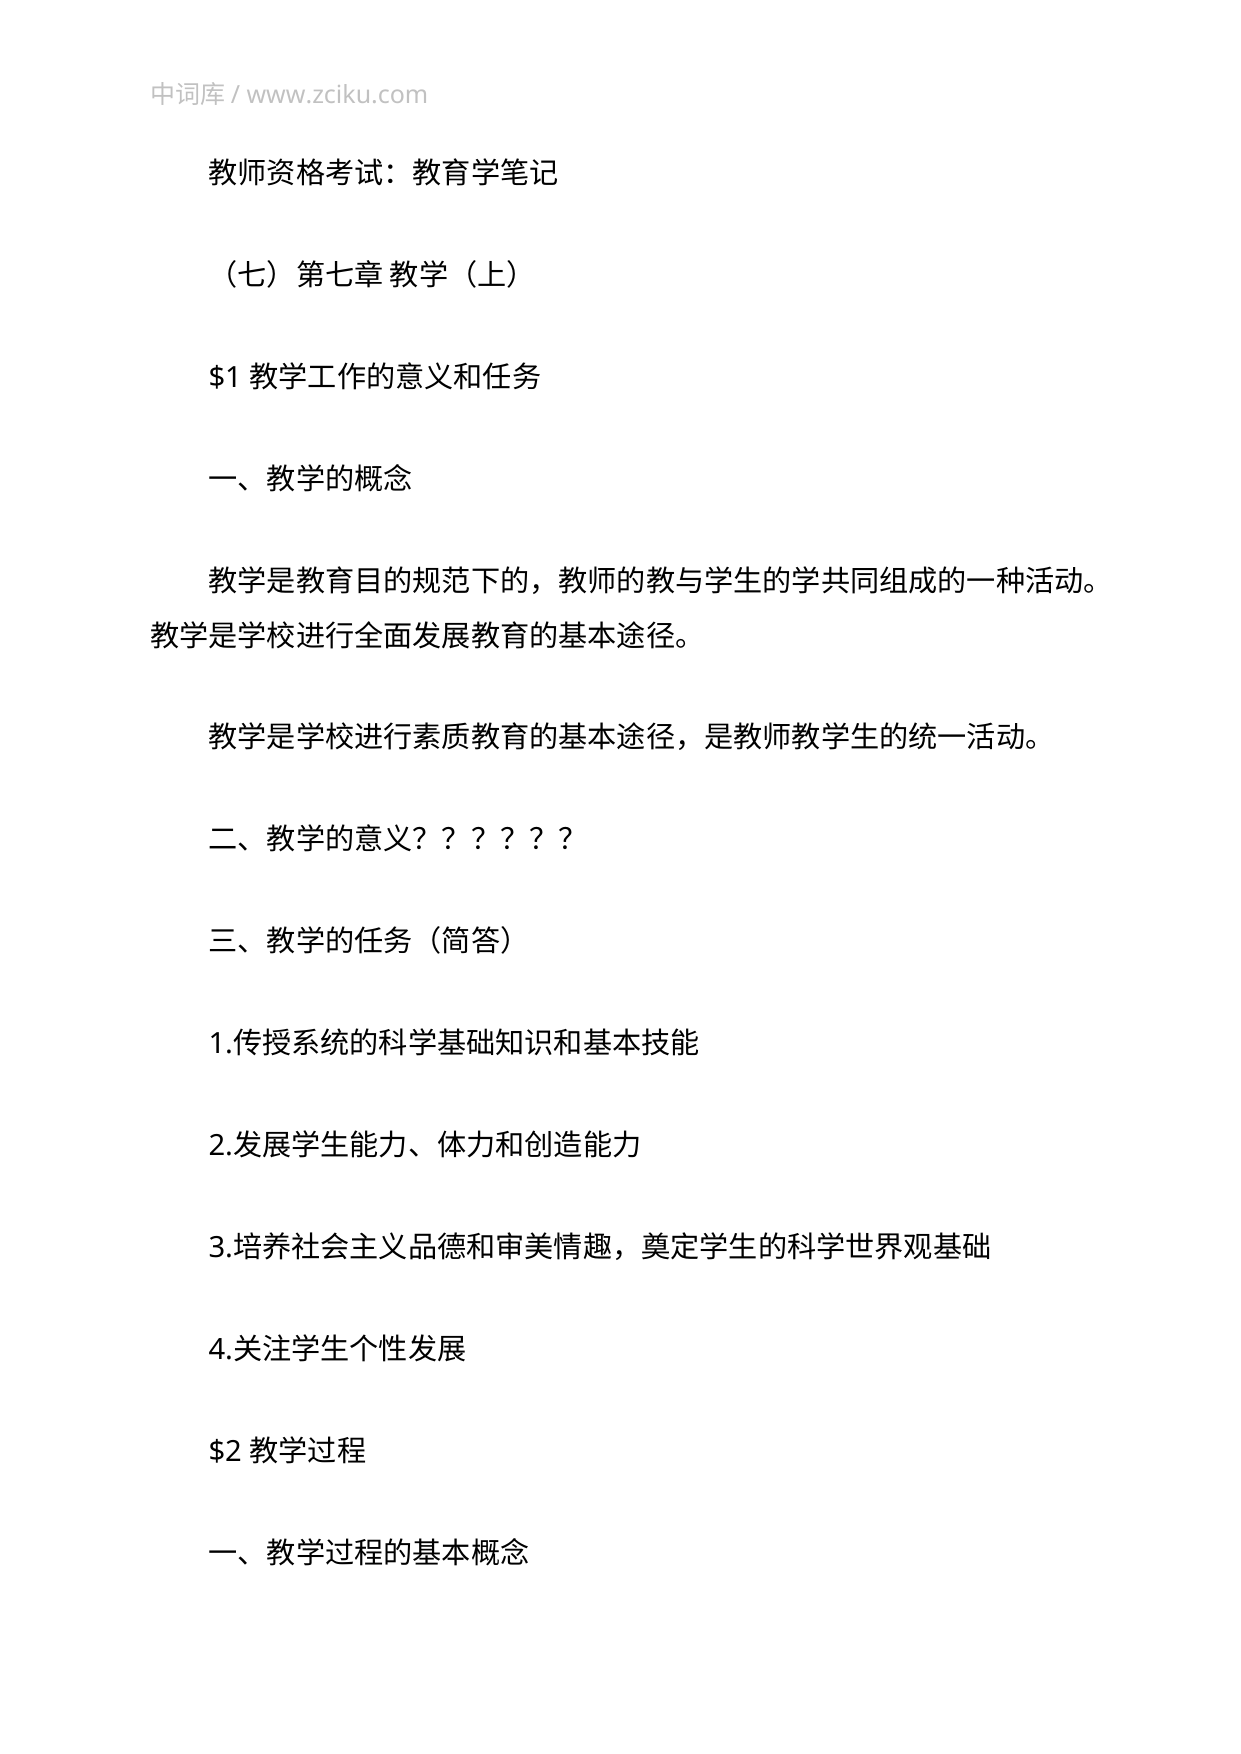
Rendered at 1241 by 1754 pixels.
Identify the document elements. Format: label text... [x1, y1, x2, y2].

text $1 教学工作的意义和任务 [150, 353, 1090, 396]
text 三、教学的任务（简答） [150, 917, 1090, 960]
text 一、教学的概念 [150, 456, 1090, 498]
text $2 教学过程 [150, 1427, 1090, 1469]
text 二、教学的意义？？？？？？ [150, 816, 1090, 858]
text 3.培养社会主义品德和审美情趣，奠定学生的科学世界观基础 [150, 1223, 1090, 1266]
text 教学是学校进行素质教育的基本途径，是教师教学生的统一活动。 [150, 714, 1090, 756]
text 教学是教育目的规范下的，教师的教与学生的学共同组成的一种活动。教学是学校进行全面发展教育的基本途径。 [150, 557, 1090, 654]
text 1.传授系统的科学基础知识和基本技能 [150, 1019, 1090, 1062]
text 2.发展学生能力、体力和创造能力 [150, 1121, 1090, 1164]
text 一、教学过程的基本概念 [150, 1529, 1090, 1571]
text （七）第七章 教学（上） [150, 252, 1090, 294]
text 4.关注学生个性发展 [150, 1325, 1090, 1368]
text 教师资格考试：教育学笔记 [150, 150, 1090, 192]
